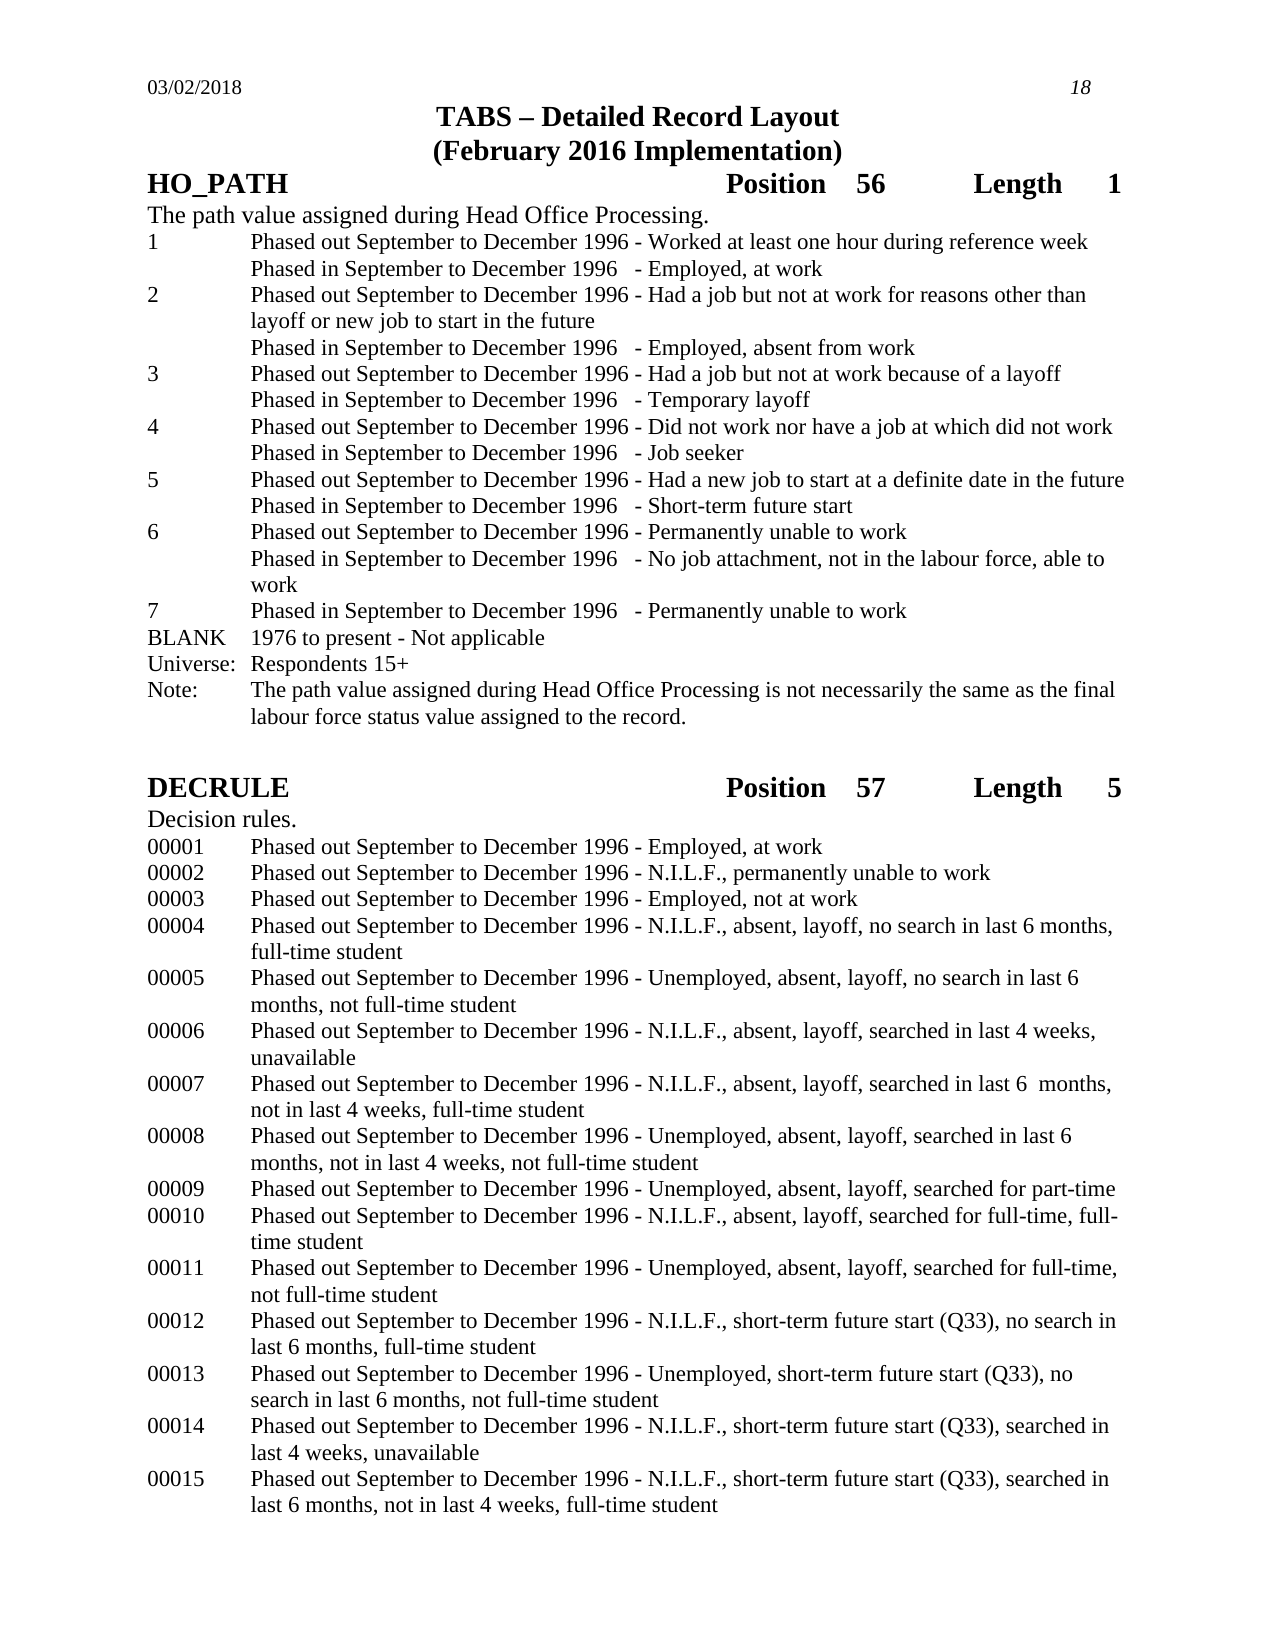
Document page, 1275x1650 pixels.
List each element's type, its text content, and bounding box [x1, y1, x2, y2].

text The path value assigned during Head Office Processing. [147, 200, 1128, 228]
text Phased in September to December 1996 - Temporary layoff [147, 387, 1128, 413]
text 00010 Phased out September to December 1996 - N.I.L.F., absent, layoff, searched for full-time, full-time student [147, 1202, 1128, 1254]
text BLANK 1976 to present - Not applicable [147, 624, 1128, 650]
text 2 Phased out September to December 1996 - Had a job but not at work for reasons other than layoff or new job to start in the future [147, 281, 1128, 334]
text HO_PATH Position 56 Length 1 [147, 166, 1128, 200]
text 5 Phased out September to December 1996 - Had a new job to start at a definite date in the future [147, 466, 1128, 492]
text 00008 Phased out September to December 1996 - Unemployed, absent, layoff, searched in last 6 months, not in last 4 weeks, not full-time student [147, 1123, 1128, 1175]
text 00014 Phased out September to December 1996 - N.I.L.F., short-term future start (Q33), searched in last 4 weeks, unavailable [147, 1412, 1128, 1465]
text 00007 Phased out September to December 1996 - N.I.L.F., absent, layoff, searched in last 6 months, not in last 4 weeks, full-time student [147, 1070, 1128, 1123]
text Universe: Respondents 15+ [147, 650, 1128, 676]
text 3 Phased out September to December 1996 - Had a job but not at work because of a layoff [147, 360, 1128, 387]
text 6 Phased out September to December 1996 - Permanently unable to work [147, 518, 1128, 545]
text 4 Phased out September to December 1996 - Did not work nor have a job at which did not work [147, 413, 1128, 439]
text DECRULE Position 57 Length 5 [147, 770, 1128, 804]
text 00004 Phased out September to December 1996 - N.I.L.F., absent, layoff, no search in last 6 months, full-time student [147, 912, 1128, 964]
text Phased in September to December 1996 - Short-term future start [147, 492, 1128, 518]
text Decision rules. [147, 804, 1128, 833]
text 00005 Phased out September to December 1996 - Unemployed, absent, layoff, no search in last 6 months, not full-time student [147, 964, 1128, 1017]
text 00009 Phased out September to December 1996 - Unemployed, absent, layoff, searched for part-time [147, 1175, 1128, 1202]
text Phased in September to December 1996 - Employed, at work [147, 255, 1128, 281]
text 00015 Phased out September to December 1996 - N.I.L.F., short-term future start (Q33), searched in last 6 months, not in last 4 weeks, full-time student [147, 1465, 1128, 1518]
text 00002 Phased out September to December 1996 - N.I.L.F., permanently unable to work [147, 859, 1128, 885]
text Note: The path value assigned during Head Office Processing is not necessarily the same as the final labour force status value assigned to the record. [147, 676, 1128, 729]
text 00001 Phased out September to December 1996 - Employed, at work [147, 833, 1128, 859]
text 7 Phased in September to December 1996 - Permanently unable to work [147, 597, 1128, 624]
text Phased in September to December 1996 - Job seeker [147, 439, 1128, 466]
text 00003 Phased out September to December 1996 - Employed, not at work [147, 885, 1128, 912]
text Phased in September to December 1996 - No job attachment, not in the labour force, able to work [147, 545, 1128, 597]
text 1 Phased out September to December 1996 - Worked at least one hour during reference week [147, 228, 1128, 255]
text 00006 Phased out September to December 1996 - N.I.L.F., absent, layoff, searched in last 4 weeks, unavailable [147, 1017, 1128, 1070]
text 00013 Phased out September to December 1996 - Unemployed, short-term future start (Q33), no search in last 6 months, not full-time student [147, 1360, 1128, 1412]
text 00012 Phased out September to December 1996 - N.I.L.F., short-term future start (Q33), no search in last 6 months, full-time student [147, 1307, 1128, 1360]
text Phased in September to December 1996 - Employed, absent from work [147, 334, 1128, 360]
text 00011 Phased out September to December 1996 - Unemployed, absent, layoff, searched for full-time, not full-time student [147, 1254, 1128, 1307]
